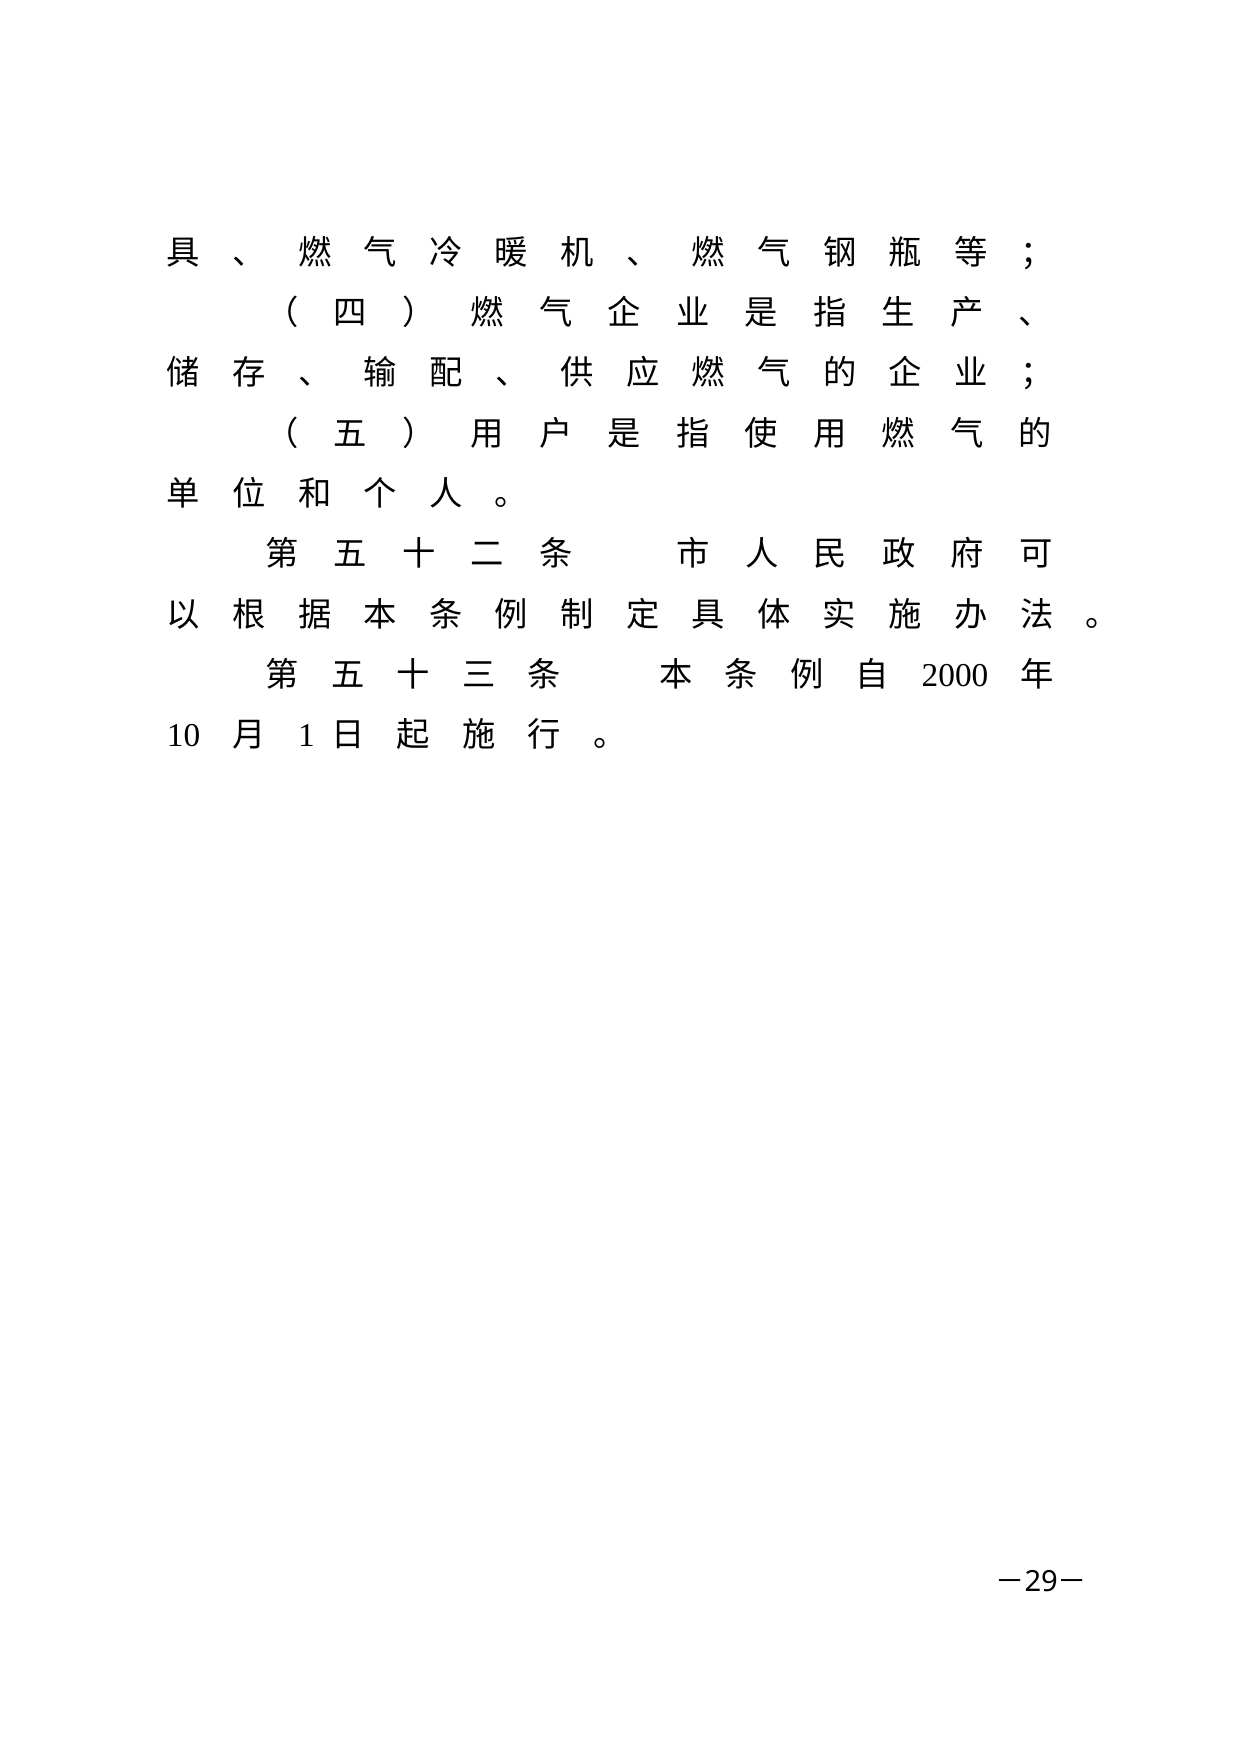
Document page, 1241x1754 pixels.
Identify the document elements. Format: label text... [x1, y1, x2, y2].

text （三）燃气器具是指燃气灶具、公用燃气炊事器具、燃气烘烤器具、燃气热水（开水）器具、燃气取暖器具、燃气交通运输工具、燃气冷暖机、燃气钢瓶等； [167, 219, 1085, 280]
text （四）燃气企业是指生产、储存、输配、供应燃气的企业； [167, 280, 1085, 400]
text 第五十三条 本条例自2000年10月1日起施行。 [167, 642, 1085, 762]
text 第五十二条 市人民政府可以根据本条例制定具体实施办法。 [167, 521, 1085, 642]
text （五）用户是指使用燃气的单位和个人。 [167, 400, 1085, 521]
